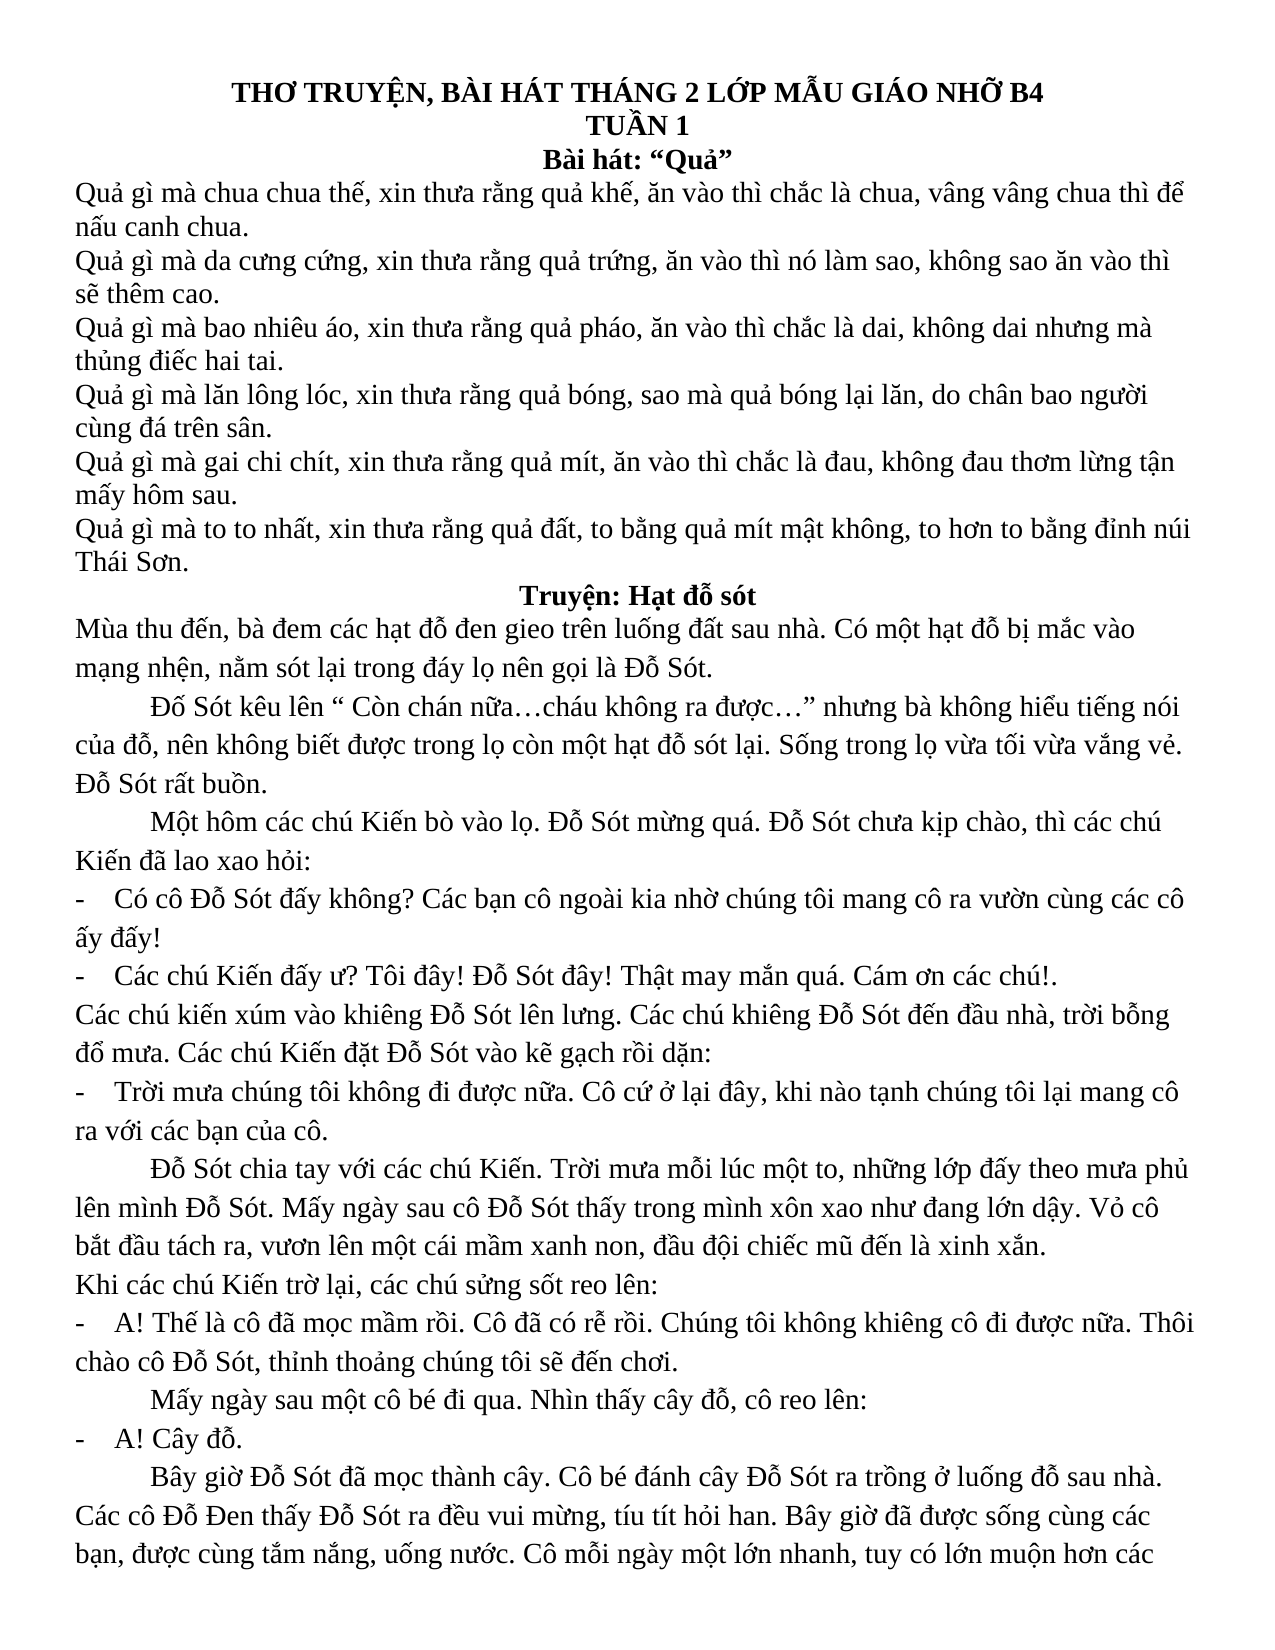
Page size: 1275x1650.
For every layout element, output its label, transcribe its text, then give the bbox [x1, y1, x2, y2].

text Bài hát: “Quả” [75, 142, 1200, 176]
text TUẦN 1 [75, 108, 1200, 142]
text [75, 612, 1200, 1570]
text Truyện: Hạt đỗ sót [75, 578, 1200, 612]
text Quả gì mà chua chua thế, xin thưa rằng quả khế, ăn vào thì chắc là chua, vâng vâng chua thì để nấu canh chua. Quả gì mà da cưng cứng, xin thưa rằng quả trứng, ăn vào thì nó làm sao, không sao ăn vào thì sẽ thêm cao. Quả gì mà bao nhiêu áo, xin thưa rằng quả pháo, ăn vào thì chắc là dai, không dai nhưng mà thủng điếc hai tai. Quả gì mà lăn lông lóc, xin thưa rằng quả bóng, sao mà quả bóng lại lăn, do chân bao người cùng đá trên sân. Quả gì mà gai chi chít, xin thưa rằng quả mít, ăn vào thì chắc là đau, không đau thơm lừng tận mấy hôm sau. Quả gì mà to to nhất, xin thưa rằng quả đất, to bằng quả mít mật không, to hơn to bằng đỉnh núi Thái Sơn. [75, 176, 1200, 578]
text THƠ TRUYỆN, BÀI HÁT THÁNG 2 LỚP MẪU GIÁO NHỠ B4 [75, 75, 1200, 108]
